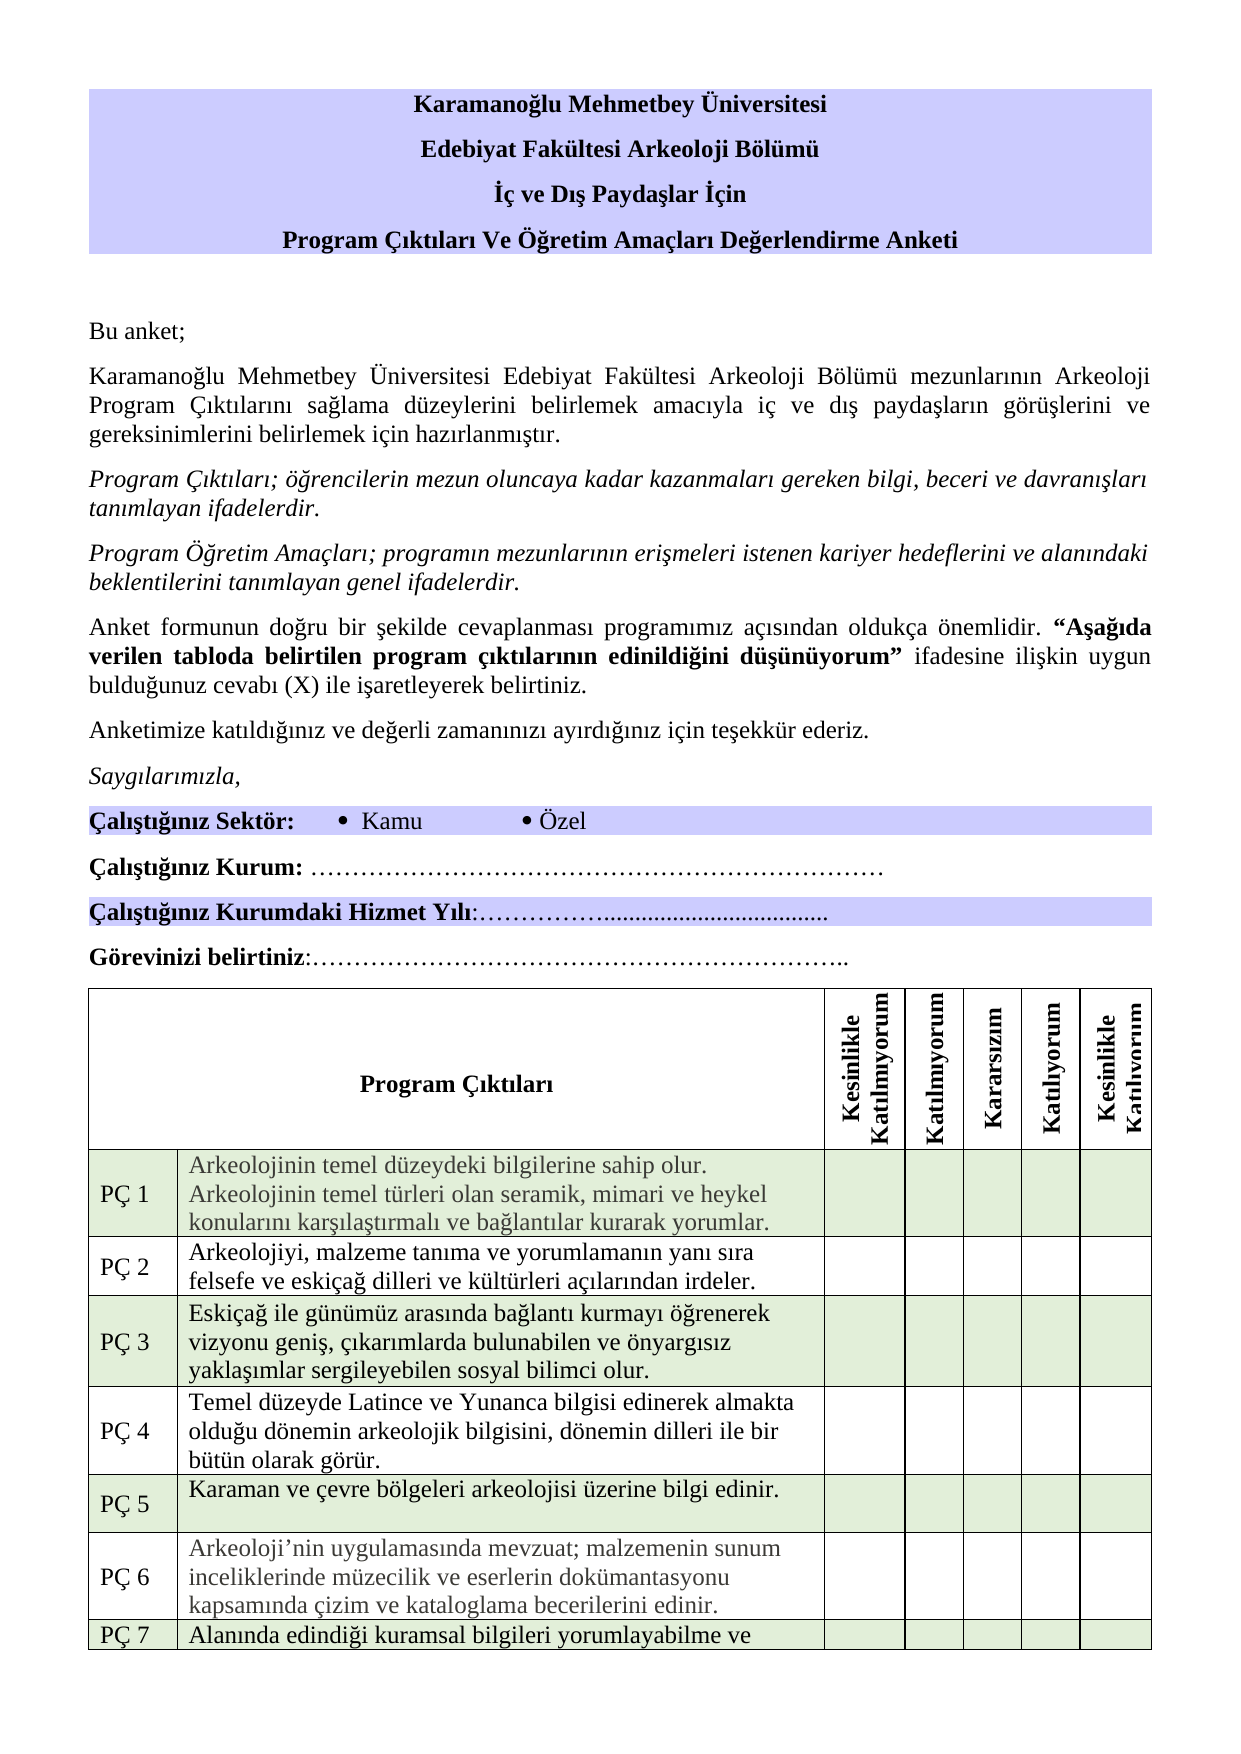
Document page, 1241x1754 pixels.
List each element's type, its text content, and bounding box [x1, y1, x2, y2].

table_header Katılmıyorum [906, 989, 963, 1149]
table_cell [1081, 1620, 1151, 1649]
text Karamanoğlu Mehmetbey Üniversitesi [89, 89, 1152, 117]
table_cell [964, 1150, 1021, 1236]
text Program Çıktıları; öğrencilerin mezun oluncaya kadar kazanmaları gereken bilgi, beceri ve davranışları tanımlayan ifadelerdir. [89, 464, 1152, 522]
table_cell [825, 1150, 904, 1236]
table_header Kararsızım [964, 989, 1021, 1149]
table_cell [1081, 1533, 1151, 1619]
table_cell PÇ 6 [89, 1533, 177, 1619]
text Çalıştığınız Kurumdaki Hizmet Yılı:…………….................................... [89, 897, 1152, 926]
table_cell [906, 1475, 963, 1532]
table_cell [1022, 1237, 1079, 1295]
table_cell PÇ 7 [89, 1620, 177, 1649]
table_cell PÇ 4 [89, 1387, 177, 1473]
table_cell Arkeolojiyi, malzeme tanıma ve yorumlamanın yanı sıra felsefe ve eskiçağ dilleri ve kültürleri açılarından irdeler. [178, 1237, 824, 1295]
table_cell [906, 1296, 963, 1386]
text Çalıştığınız Kurum: …………………………………………………………… [89, 852, 1152, 880]
table_cell [825, 1387, 904, 1473]
table_cell [1022, 1533, 1079, 1619]
table_cell [964, 1296, 1021, 1386]
table_cell [825, 1475, 904, 1532]
table_cell [1022, 1387, 1079, 1473]
table_cell [964, 1533, 1021, 1619]
table_cell [825, 1533, 904, 1619]
table_cell [906, 1620, 963, 1649]
text Edebiyat Fakültesi Arkeoloji Bölümü [89, 134, 1152, 163]
table_cell [825, 1296, 904, 1386]
table_cell Arkeolojinin temel düzeydeki bilgilerine sahip olur. Arkeolojinin temel türleri olan seramik, mimari ve heykel konularını karşılaştırmalı ve bağlantılar kurarak yorumlar. [178, 1150, 824, 1236]
table_cell Karaman ve çevre bölgeleri arkeolojisi üzerine bilgi edinir. [178, 1475, 824, 1532]
table_cell [1081, 1387, 1151, 1473]
table_cell PÇ 5 [89, 1475, 177, 1532]
table_cell [1022, 1150, 1079, 1236]
table_cell [825, 1237, 904, 1295]
table_cell [1081, 1475, 1151, 1532]
table_cell [1022, 1296, 1079, 1386]
text Karamanoğlu Mehmetbey Üniversitesi Edebiyat Fakültesi Arkeoloji Bölümü mezunlarının Arkeoloji Program Çıktılarını sağlama düzeylerini belirlemek amacıyla iç ve dış paydaşların görüşlerini ve gereksinimlerini belirlemek için hazırlanmıştır. [89, 361, 1152, 447]
table_cell [964, 1387, 1021, 1473]
text Program Öğretim Amaçları; programın mezunlarının erişmeleri istenen kariyer hedeflerini ve alanındaki beklentilerini tanımlayan genel ifadelerdir. [89, 538, 1152, 596]
table_cell [964, 1475, 1021, 1532]
text Anket formunun doğru bir şekilde cevaplanması programımız açısından oldukça önemlidir. “Aşağıda verilen tabloda belirtilen program çıktılarının edinildiğini düşünüyorum” ifadesine ilişkin uygun bulduğunuz cevabı (X) ile işaretleyerek belirtiniz. [89, 612, 1152, 699]
table_cell [1022, 1620, 1079, 1649]
table_cell [906, 1387, 963, 1473]
table_cell Temel düzeyde Latince ve Yunanca bilgisi edinerek almakta olduğu dönemin arkeolojik bilgisini, dönemin dilleri ile bir bütün olarak görür. [178, 1387, 824, 1473]
text Program Çıktıları Ve Öğretim Amaçları Değerlendirme Anketi [89, 225, 1152, 254]
text Saygılarımızla, [89, 761, 1152, 789]
text Anketimize katıldığınız ve değerli zamanınızı ayırdığınız için teşekkür ederiz. [89, 715, 1152, 744]
table_cell [964, 1237, 1021, 1295]
table_cell [906, 1150, 963, 1236]
table_cell PÇ 2 [89, 1237, 177, 1295]
table_cell PÇ 3 [89, 1296, 177, 1386]
table_cell [1081, 1150, 1151, 1236]
table_header Katılıyorum [1022, 989, 1079, 1149]
table_cell [1022, 1475, 1079, 1532]
table_cell Eskiçağ ile günümüz arasında bağlantı kurmayı öğrenerek vizyonu geniş, çıkarımlarda bulunabilen ve önyargısız yaklaşımlar sergileyebilen sosyal bilimci olur. [178, 1296, 824, 1386]
table_cell [1081, 1237, 1151, 1295]
table_cell [906, 1533, 963, 1619]
table_header Kesinlikle Katılmıyorum [825, 989, 904, 1149]
text Görevinizi belirtiniz:……………………………………………………….. [89, 942, 1152, 971]
table_cell PÇ 1 [89, 1150, 177, 1236]
table_cell [964, 1620, 1021, 1649]
table_cell Arkeoloji’nin uygulamasında mevzuat; malzemenin sunum inceliklerinde müzecilik ve eserlerin dokümantasyonu kapsamında çizim ve kataloglama becerilerini edinir. [178, 1533, 824, 1619]
text Bu anket; [89, 316, 1152, 344]
table_cell [825, 1620, 904, 1649]
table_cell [178, 1620, 824, 1649]
table_header Kesinlikle Katılıyorum [1081, 989, 1151, 1149]
text Çalıştığınız Sektör: Kamu Özel [89, 806, 1152, 835]
table_cell [1081, 1296, 1151, 1386]
table_cell [906, 1237, 963, 1295]
table_header Program Çıktıları [89, 989, 824, 1149]
text İç ve Dış Paydaşlar İçin [89, 179, 1152, 208]
